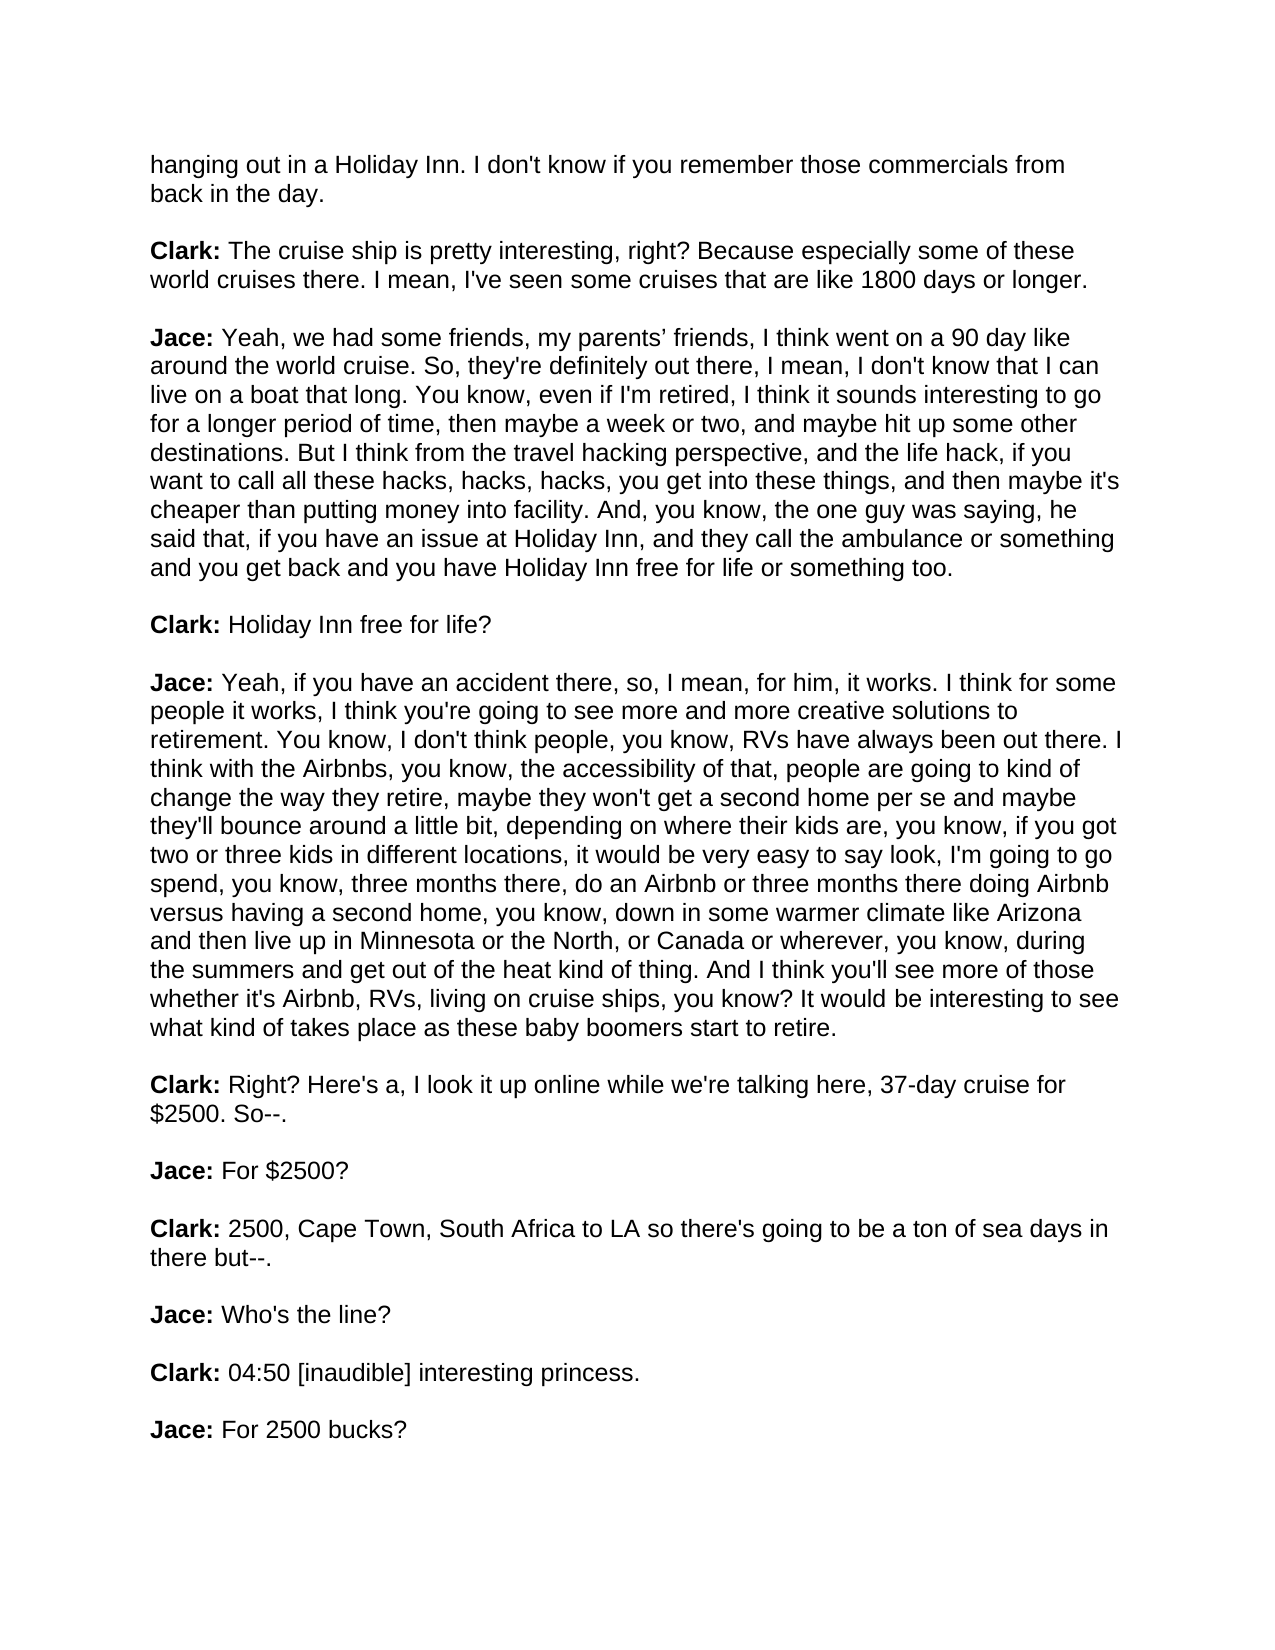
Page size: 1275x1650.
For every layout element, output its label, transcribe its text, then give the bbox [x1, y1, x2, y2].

text Clark: Right? Here's a, I look it up online while we're talking here, 37-day cruise for $2500. So--. [150, 1070, 1125, 1127]
text Jace: Who's the line? [150, 1300, 1125, 1329]
text Clark: The cruise ship is pretty interesting, right? Because especially some of these world cruises there. I mean, I've seen some cruises that are like 1800 days or longer. [150, 236, 1125, 294]
text Clark: 2500, Cape Town, South Africa to LA so there's going to be a ton of sea days in there but--. [150, 1214, 1125, 1271]
text Clark: Holiday Inn free for life? [150, 610, 1125, 639]
text Jace: Yeah, we had some friends, my parents’ friends, I think went on a 90 day like around the world cruise. So, they're definitely out there, I mean, I don't know that I can live on a boat that long. You know, even if I'm retired, I think it sounds interesting to go for a longer period of time, then maybe a week or two, and maybe hit up some other destinations. But I think from the travel hacking perspective, and the life hack, if you want to call all these hacks, hacks, hacks, you get into these things, and then maybe it's cheaper than putting money into facility. And, you know, the one guy was saying, he said that, if you have an issue at Holiday Inn, and they call the ambulance or something and you get back and you have Holiday Inn free for life or something too. [150, 322, 1125, 581]
text Jace: Yeah, if you have an accident there, so, I mean, for him, it works. I think for some people it works, I think you're going to see more and more creative solutions to retirement. You know, I don't think people, you know, RVs have always been out there. I think with the Airbnbs, you know, the accessibility of that, people are going to kind of change the way they retire, maybe they won't get a second home per se and maybe they'll bounce around a little bit, depending on where their kids are, you know, if you got two or three kids in different locations, it would be very easy to say look, I'm going to go spend, you know, three months there, do an Airbnb or three months there doing Airbnb versus having a second home, you know, down in some warmer climate like Arizona and then live up in Minnesota or the North, or Canada or wherever, you know, during the summers and get out of the heat kind of thing. And I think you'll see more of those whether it's Airbnb, RVs, living on cruise ships, you know? It would be interesting to see what kind of takes place as these baby boomers start to retire. [150, 667, 1125, 1041]
text Jace: For $2500? [150, 1156, 1125, 1185]
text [150, 150, 1125, 207]
text Jace: For 2500 bucks? [150, 1415, 1125, 1444]
text Clark: 04:50 [inaudible] interesting princess. [150, 1357, 1125, 1386]
